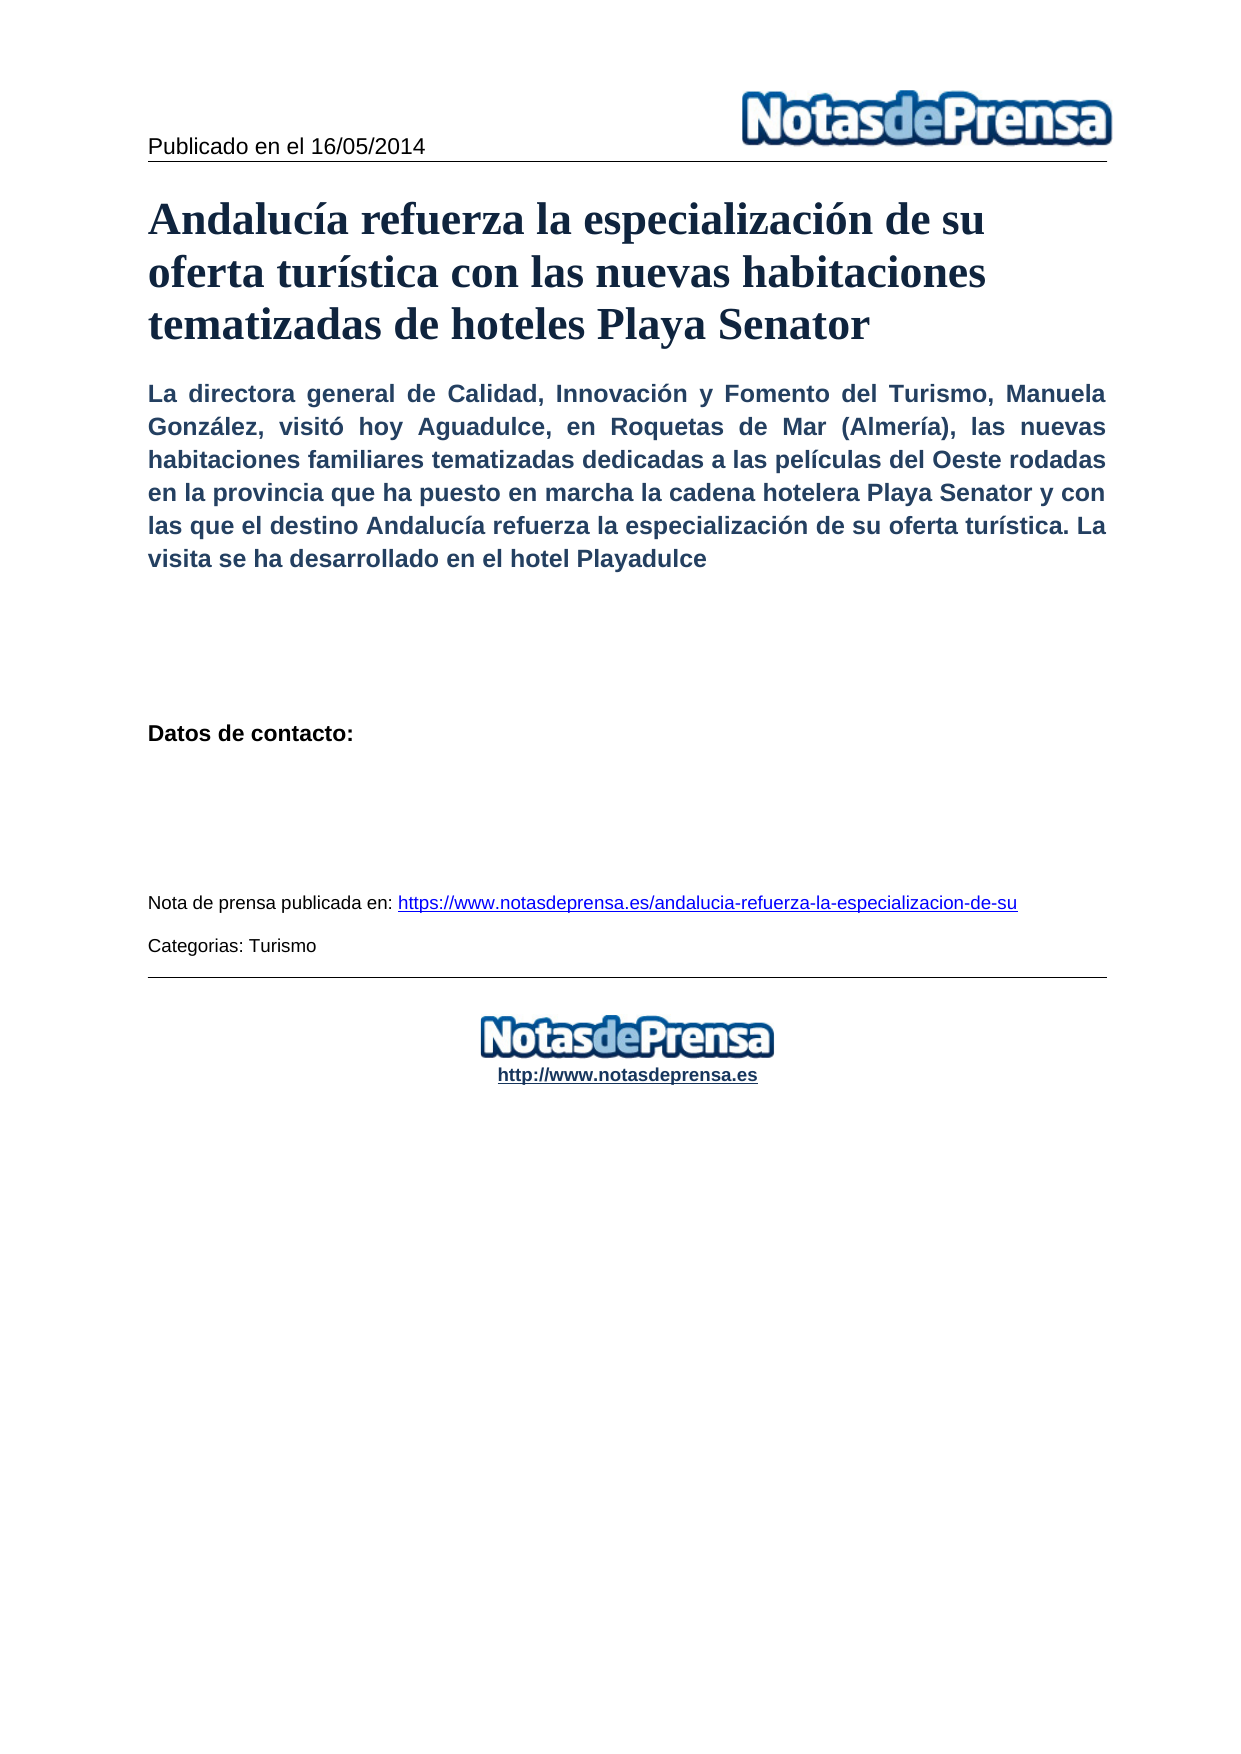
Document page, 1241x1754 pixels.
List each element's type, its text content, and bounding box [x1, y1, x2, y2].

picture [480, 1014, 775, 1060]
picture [742, 90, 1113, 148]
subtitle La directora general de Calidad, Innovación y Fomento del Turismo, Manuela González, visitó hoy Aguadulce, en Roquetas de Mar (Almería), las nuevas habitaciones familiares tematizadas dedicadas a las películas del Oeste rodadas en la provincia que ha puesto en marcha la cadena hotelera Playa Senator y con las que el destino Andalucía refuerza la especialización de su oferta turística. La visita se ha desarrollado en el hotel Playadulce [148, 379, 1107, 573]
text Nota de prensa publicada en: https://www.notasdeprensa.es/andalucia-refuerza-la-especializacion-de-su [148, 892, 1107, 914]
text Publicado en el 16/05/2014 [148, 133, 1107, 161]
text http://www.notasdeprensa.es [148, 1064, 1107, 1086]
text Datos de contacto: [148, 720, 1107, 747]
text Categorias: Turismo [148, 934, 1107, 956]
subtitle Andalucía refuerza la especialización de su oferta turística con las nuevas habitaciones tematizadas de hoteles Playa Senator [148, 192, 1107, 350]
